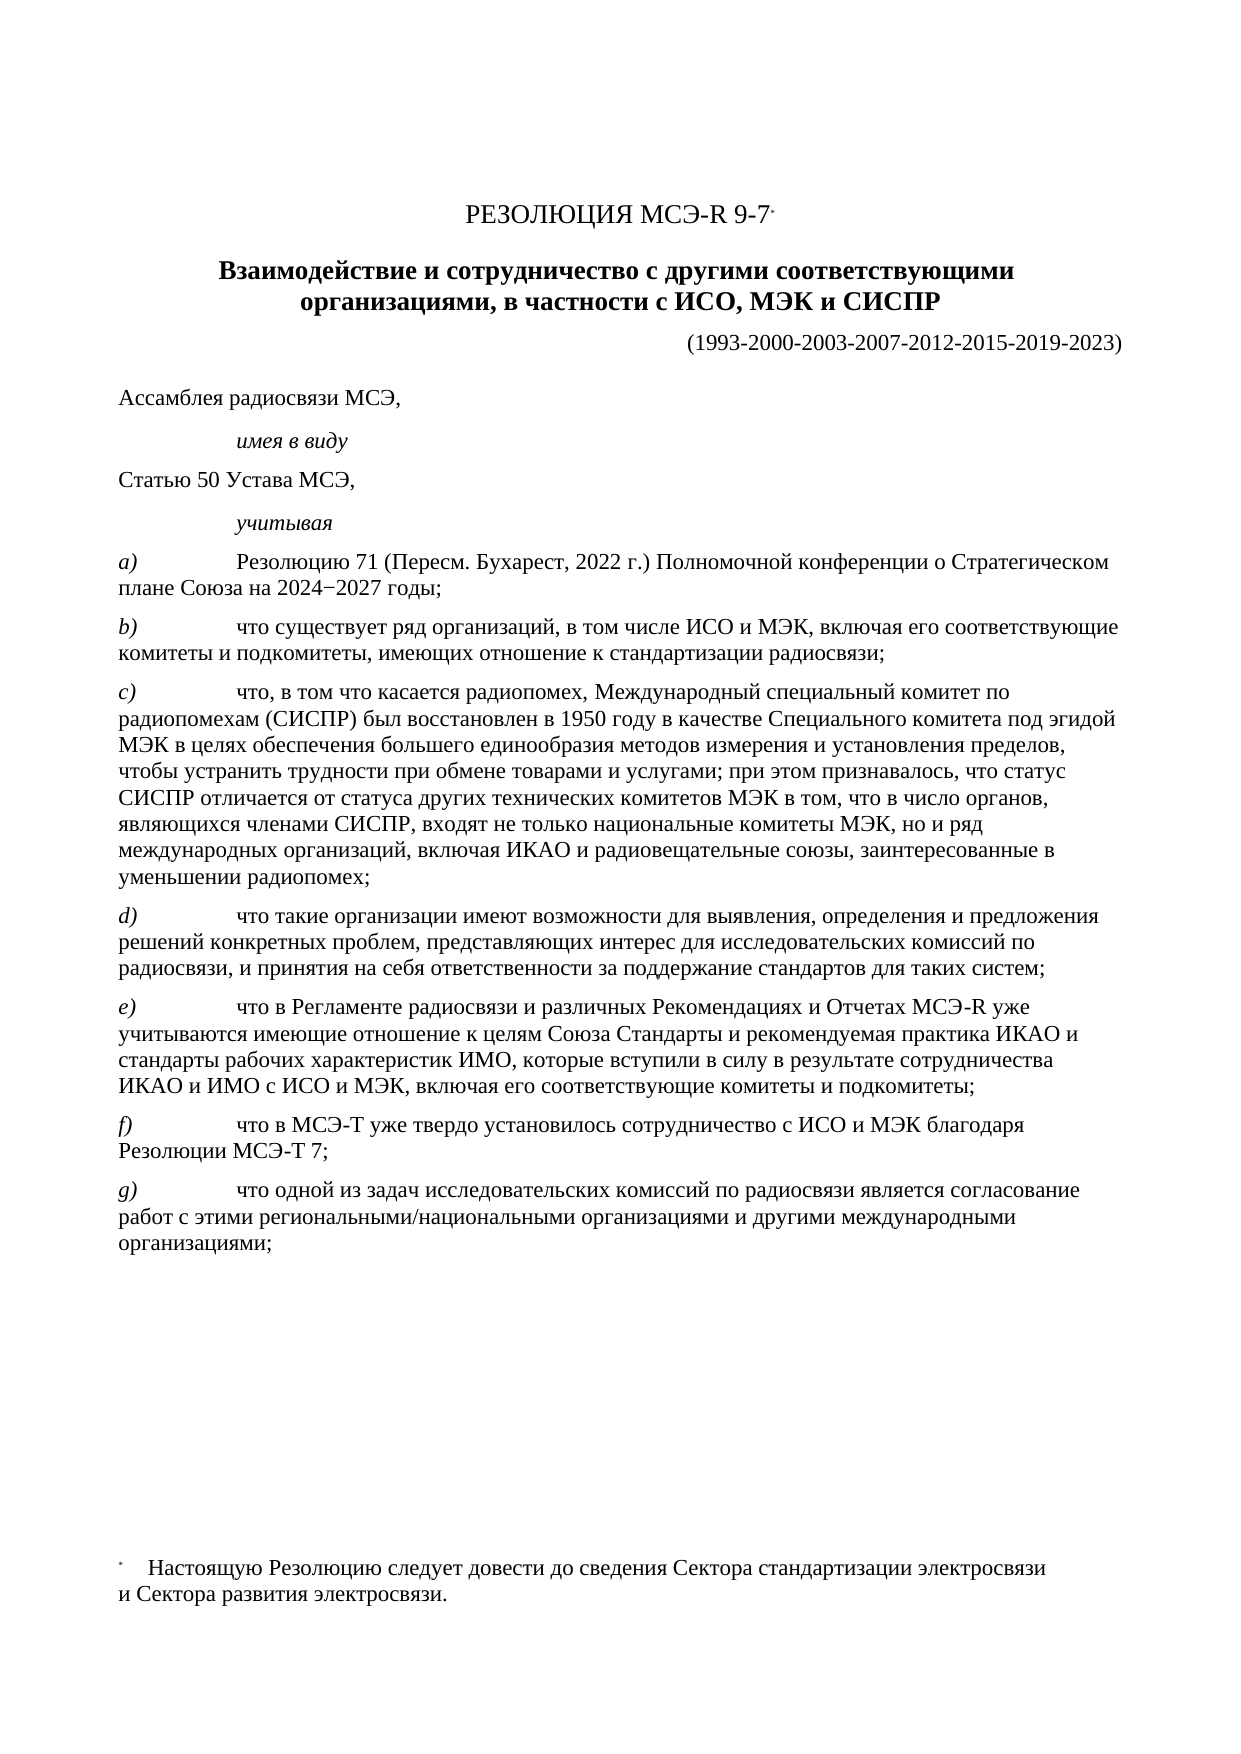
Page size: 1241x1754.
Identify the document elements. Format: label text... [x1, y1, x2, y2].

text a) Резолюцию 71 (Пересм. Бухарест, 2022 г.) Полномочной конференции о Стратегическом плане Союза на 2024−2027 годы; [118, 548, 1122, 601]
text g) что одной из задач исследовательских комиссий по радиосвязи является согласование работ с этими региональными/национальными организациями и другими международными организациями; [118, 1176, 1122, 1255]
text b) что существует ряд организаций, в том числе ИСО и МЭК, включая его соответствующие комитеты и подкомитеты, имеющих отношение к стандартизации радиосвязи; [118, 613, 1122, 666]
text Статью 50 Устава МСЭ, [118, 466, 1122, 492]
title Ассамблея радиосвязи МСЭ, [118, 384, 1122, 411]
text e) что в Регламенте радиосвязи и различных Рекомендациях и Отчетах МСЭ-R уже учитываются имеющие отношение к целям Союза Стандарты и рекомендуемая практика ИКАО и стандарты рабочих характеристик ИМО, которые вступили в силу в результате сотрудничества ИКАО и ИМО с ИСО и МЭК, включая его соответствующие комитеты и подкомитеты; [118, 993, 1122, 1099]
text d) что такие организации имеют возможности для выявления, определения и предложения решений конкретных проблем, представляющих интерес для исследовательских комиссий по радиосвязи, и принятия на себя ответственности за поддержание стандартов для таких систем; [118, 902, 1122, 981]
text c) что, в том что касается радиопомех, Международный специальный комитет по радиопомехам (СИСПР) был восстановлен в 1950 году в качестве Специального комитета под эгидой МЭК в целях обеспечения большего единообразия методов измерения и установления пределов, чтобы устранить трудности при обмене товарами и услугами; при этом признавалось, что статус СИСПР отличается от статуса других технических комитетов МЭК в том, что в число органов, являющихся членами СИСПР, входят не только национальные комитеты МЭК, но и ряд международных организаций, включая ИКАО и радиовещательные союзы, заинтересованные в уменьшении радиопомех; [118, 678, 1122, 889]
text имея в виду [236, 427, 1122, 453]
text резолюциЯ мсэ-R 9-7* [118, 198, 1122, 229]
title Взаимодействие и сотрудничество с другими соответствующими организациями, в частности с ИСО, МЭК и СИСПР [118, 254, 1122, 316]
text f) что в МСЭ-Т уже твердо установилось сотрудничество с ИСО и МЭК благодаря Резолюции МСЭ-Т 7; [118, 1111, 1122, 1164]
text учитывая [236, 509, 1122, 535]
text (1993-2000-2003-2007-2012-2015-2019-2023) [118, 329, 1122, 355]
